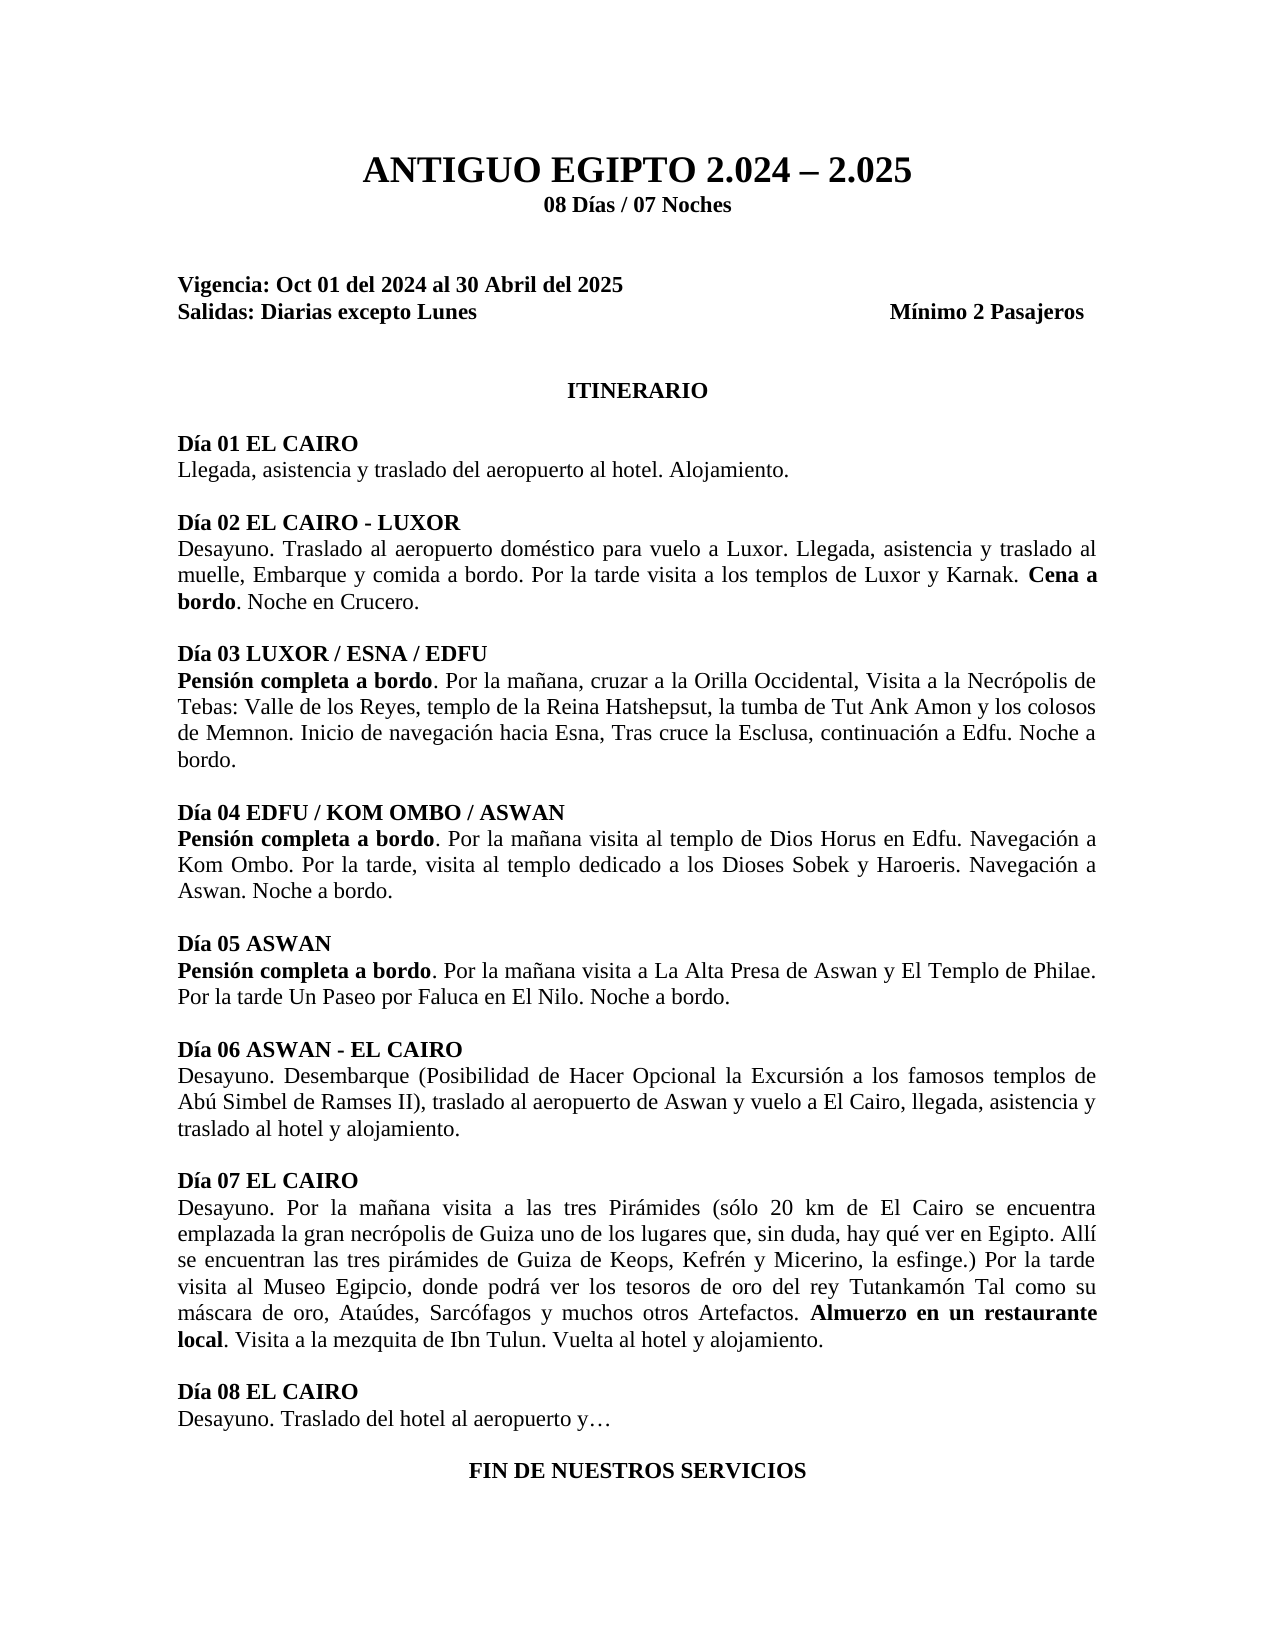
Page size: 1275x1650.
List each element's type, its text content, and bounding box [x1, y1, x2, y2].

text Día 07 EL CAIRO [177, 1167, 1098, 1194]
text Pensión completa a bordo. Por la mañana, cruzar a la Orilla Occidental, Visita a la Necrópolis de Tebas: Valle de los Reyes, templo de la Reina Hatshepsut, la tumba de Tut Ank Amon y los colosos de Memnon. Inicio de navegación hacia Esna, Tras cruce la Esclusa, continuación a Edfu. Noche a bordo. [177, 667, 1098, 772]
text Día 05 ASWAN [177, 930, 1098, 957]
text Desayuno. Traslado del hotel al aeropuerto y… [177, 1405, 1098, 1431]
text Pensión completa a bordo. Por la mañana visita a La Alta Presa de Aswan y El Templo de Philae. Por la tarde Un Paseo por Faluca en El Nilo. Noche a bordo. [177, 957, 1098, 1009]
text Vigencia: Oct 01 del 2024 al 30 Abril del 2025 [177, 271, 1098, 298]
text FIN DE NUESTROS SERVICIOS [177, 1457, 1098, 1484]
text ANTIGUO EGIPTO 2.024 – 2.025 [177, 148, 1098, 191]
text Desayuno. Desembarque (Posibilidad de Hacer Opcional la Excursión a los famosos templos de Abú Simbel de Ramses II), traslado al aeropuerto de Aswan y vuelo a El Cairo, llegada, asistencia y traslado al hotel y alojamiento. [177, 1062, 1098, 1141]
text Día 08 EL CAIRO [177, 1378, 1098, 1405]
text Desayuno. Traslado al aeropuerto doméstico para vuelo a Luxor. Llegada, asistencia y traslado al muelle, Embarque y comida a bordo. Por la tarde visita a los templos de Luxor y Karnak. Cena a bordo. Noche en Crucero. [177, 535, 1098, 614]
text Llegada, asistencia y traslado del aeropuerto al hotel. Alojamiento. [177, 456, 1098, 482]
text 08 Días / 07 Noches [177, 191, 1098, 217]
text Pensión completa a bordo. Por la mañana visita al templo de Dios Horus en Edfu. Navegación a Kom Ombo. Por la tarde, visita al templo dedicado a los Dioses Sobek y Haroeris. Navegación a Aswan. Noche a bordo. [177, 825, 1098, 904]
text Día 02 EL CAIRO - LUXOR [177, 509, 1098, 535]
text Salidas: Diarias excepto Lunes Mínimo 2 Pasajeros [177, 298, 1098, 324]
text Día 01 EL CAIRO [177, 429, 1098, 456]
text Día 04 EDFU / KOM OMBO / ASWAN [177, 798, 1098, 825]
text Día 06 ASWAN - EL CAIRO [177, 1036, 1098, 1062]
text Día 03 LUXOR / ESNA / EDFU [177, 640, 1098, 667]
text Desayuno. Por la mañana visita a las tres Pirámides (sólo 20 km de El Cairo se encuentra emplazada la gran necrópolis de Guiza uno de los lugares que, sin duda, hay qué ver en Egipto. Allí se encuentran las tres pirámides de Guiza de Keops, Kefrén y Micerino, la esfinge.) Por la tarde visita al Museo Egipcio, donde podrá ver los tesoros de oro del rey Tutankamón Tal como su máscara de oro, Ataúdes, Sarcófagos y muchos otros Artefactos. Almuerzo en un restaurante local. Visita a la mezquita de Ibn Tulun. Vuelta al hotel y alojamiento. [177, 1194, 1098, 1352]
text ITINERARIO [177, 377, 1098, 403]
